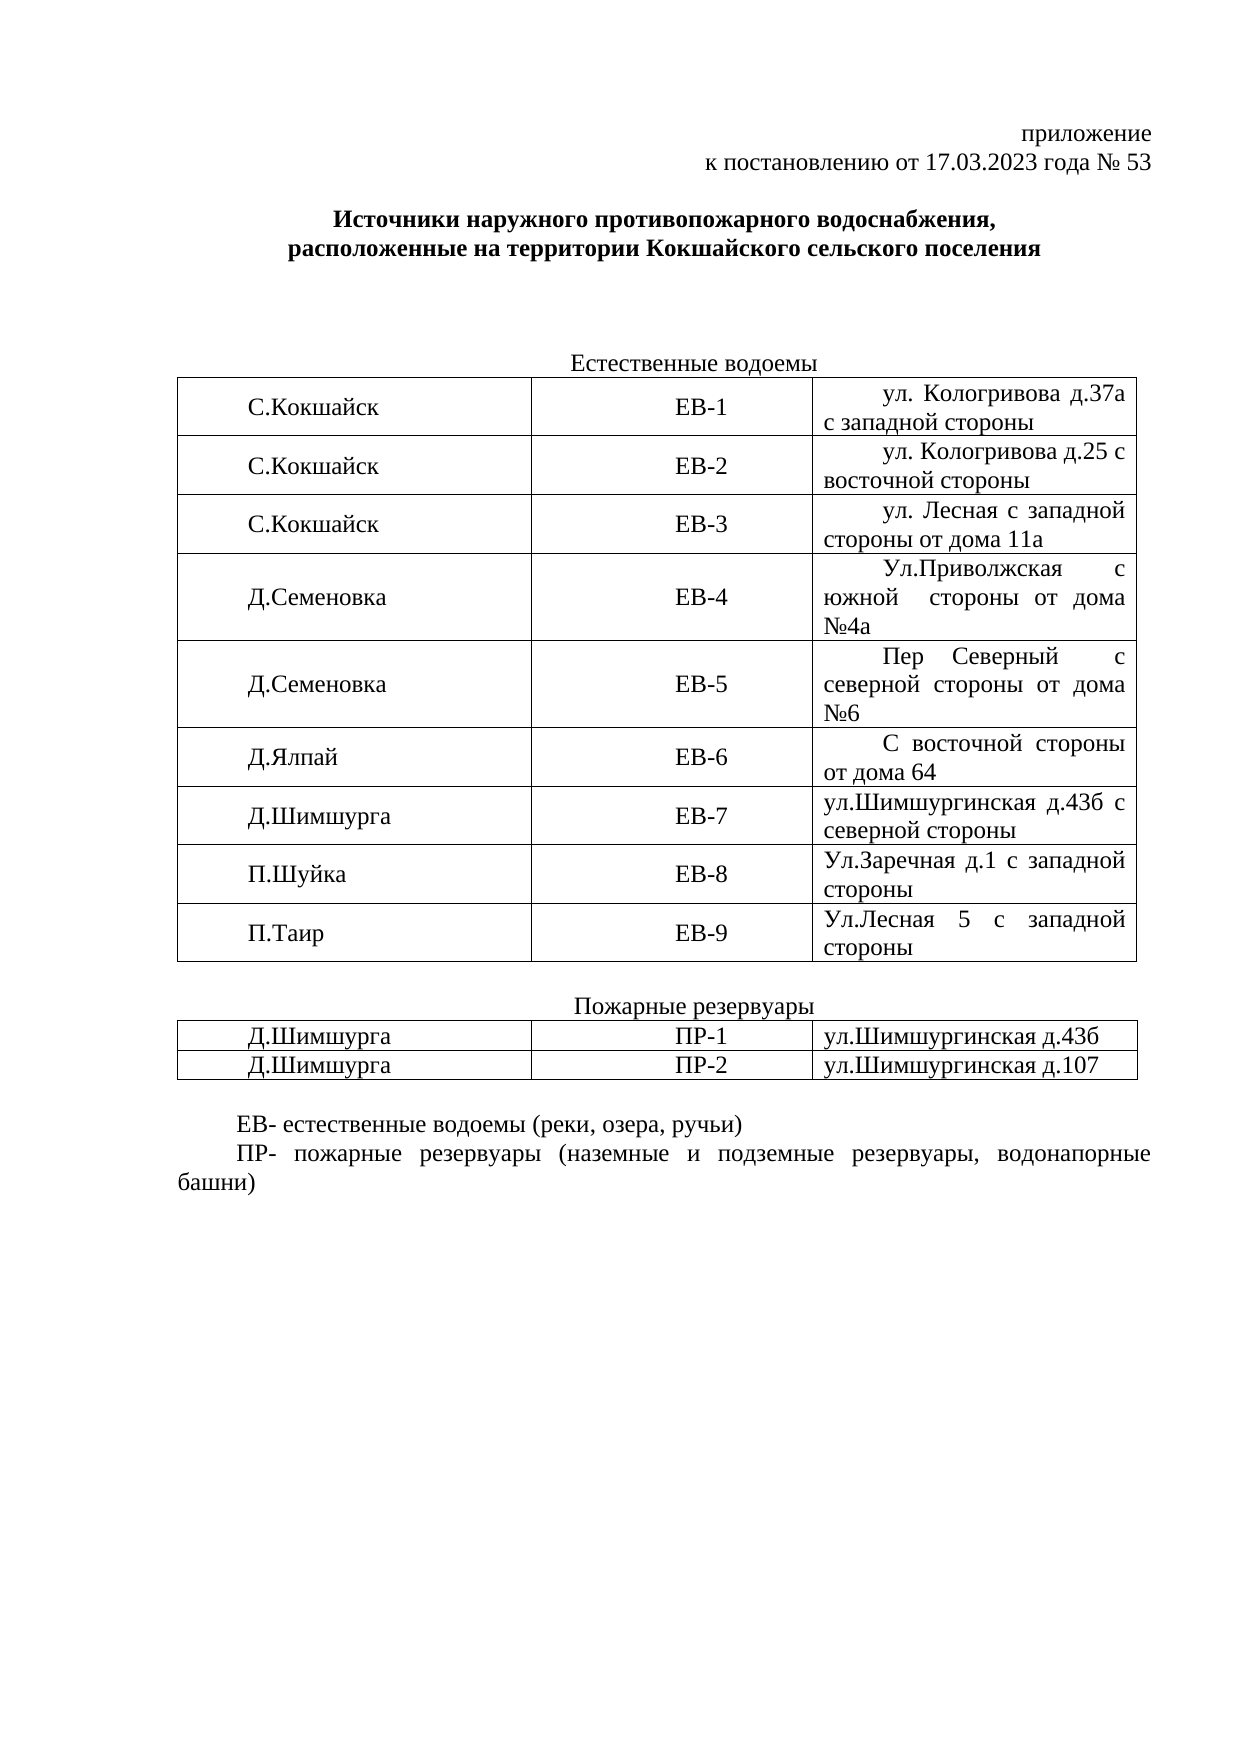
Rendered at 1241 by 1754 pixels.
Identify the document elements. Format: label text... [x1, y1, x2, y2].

table_cell Д.Шимшурга [178, 787, 531, 844]
table_cell ЕВ-4 [532, 554, 812, 640]
text Источники наружного противопожарного водоснабжения, [177, 204, 1152, 233]
text ЕВ- естественные водоемы (реки, озера, ручьи) [177, 1109, 1152, 1138]
table_cell С.Кокшайск [178, 436, 531, 494]
table_cell Ул.Приволжская с южной стороны от дома №4а [813, 554, 1136, 640]
table_cell Ул.Заречная д.1 с западной стороны [813, 845, 1136, 903]
table_header ул.Шимшургинская д.43б [813, 1021, 1137, 1049]
table_cell ПР-2 [532, 1051, 812, 1079]
table_cell Д.Семеновка [178, 554, 531, 640]
text Пожарные резервуары [177, 991, 1152, 1020]
table_cell ЕВ-2 [532, 436, 812, 494]
table_header ПР-1 [532, 1021, 812, 1049]
table_cell Д.Семеновка [178, 641, 531, 727]
table_cell С восточной стороны от дома 64 [813, 728, 1136, 786]
table_header ул. Кологривова д.37а с западной стороны [813, 378, 1136, 435]
table_cell С.Кокшайск [178, 495, 531, 552]
text приложение [177, 118, 1152, 147]
table_cell Ул.Лесная 5 с западной стороны [813, 904, 1136, 961]
table_cell Д.Шимшурга [178, 1051, 531, 1079]
table_cell ул.Шимшургинская д.43б с северной стороны [813, 787, 1136, 844]
table_cell ул.Шимшургинская д.107 [813, 1051, 1137, 1079]
table_cell ЕВ-6 [532, 728, 812, 786]
text расположенные на территории Кокшайского сельского поселения [177, 233, 1152, 262]
table_cell ЕВ-7 [532, 787, 812, 844]
table_cell ЕВ-5 [532, 641, 812, 727]
table_cell Д.Ялпай [178, 728, 531, 786]
table_header С.Кокшайск [178, 378, 531, 435]
text к постановлению от 17.03.2023 года № 53 [177, 147, 1152, 176]
table_cell ул. Кологривова д.25 с восточной стороны [813, 436, 1136, 494]
table_cell П.Таир [178, 904, 531, 961]
table_cell ЕВ-3 [532, 495, 812, 552]
table_cell ЕВ-8 [532, 845, 812, 903]
table_header ЕВ-1 [532, 378, 812, 435]
table_cell П.Шуйка [178, 845, 531, 903]
table_cell ул. Лесная с западной стороны от дома 11а [813, 495, 1136, 552]
text Естественные водоемы [177, 348, 1152, 377]
table_cell ЕВ-9 [532, 904, 812, 961]
text ПР- пожарные резервуары (наземные и подземные резервуары, водонапорные башни) [177, 1138, 1152, 1195]
table_header Д.Шимшурга [178, 1021, 531, 1049]
table_cell Пер Северный с северной стороны от дома №6 [813, 641, 1136, 727]
